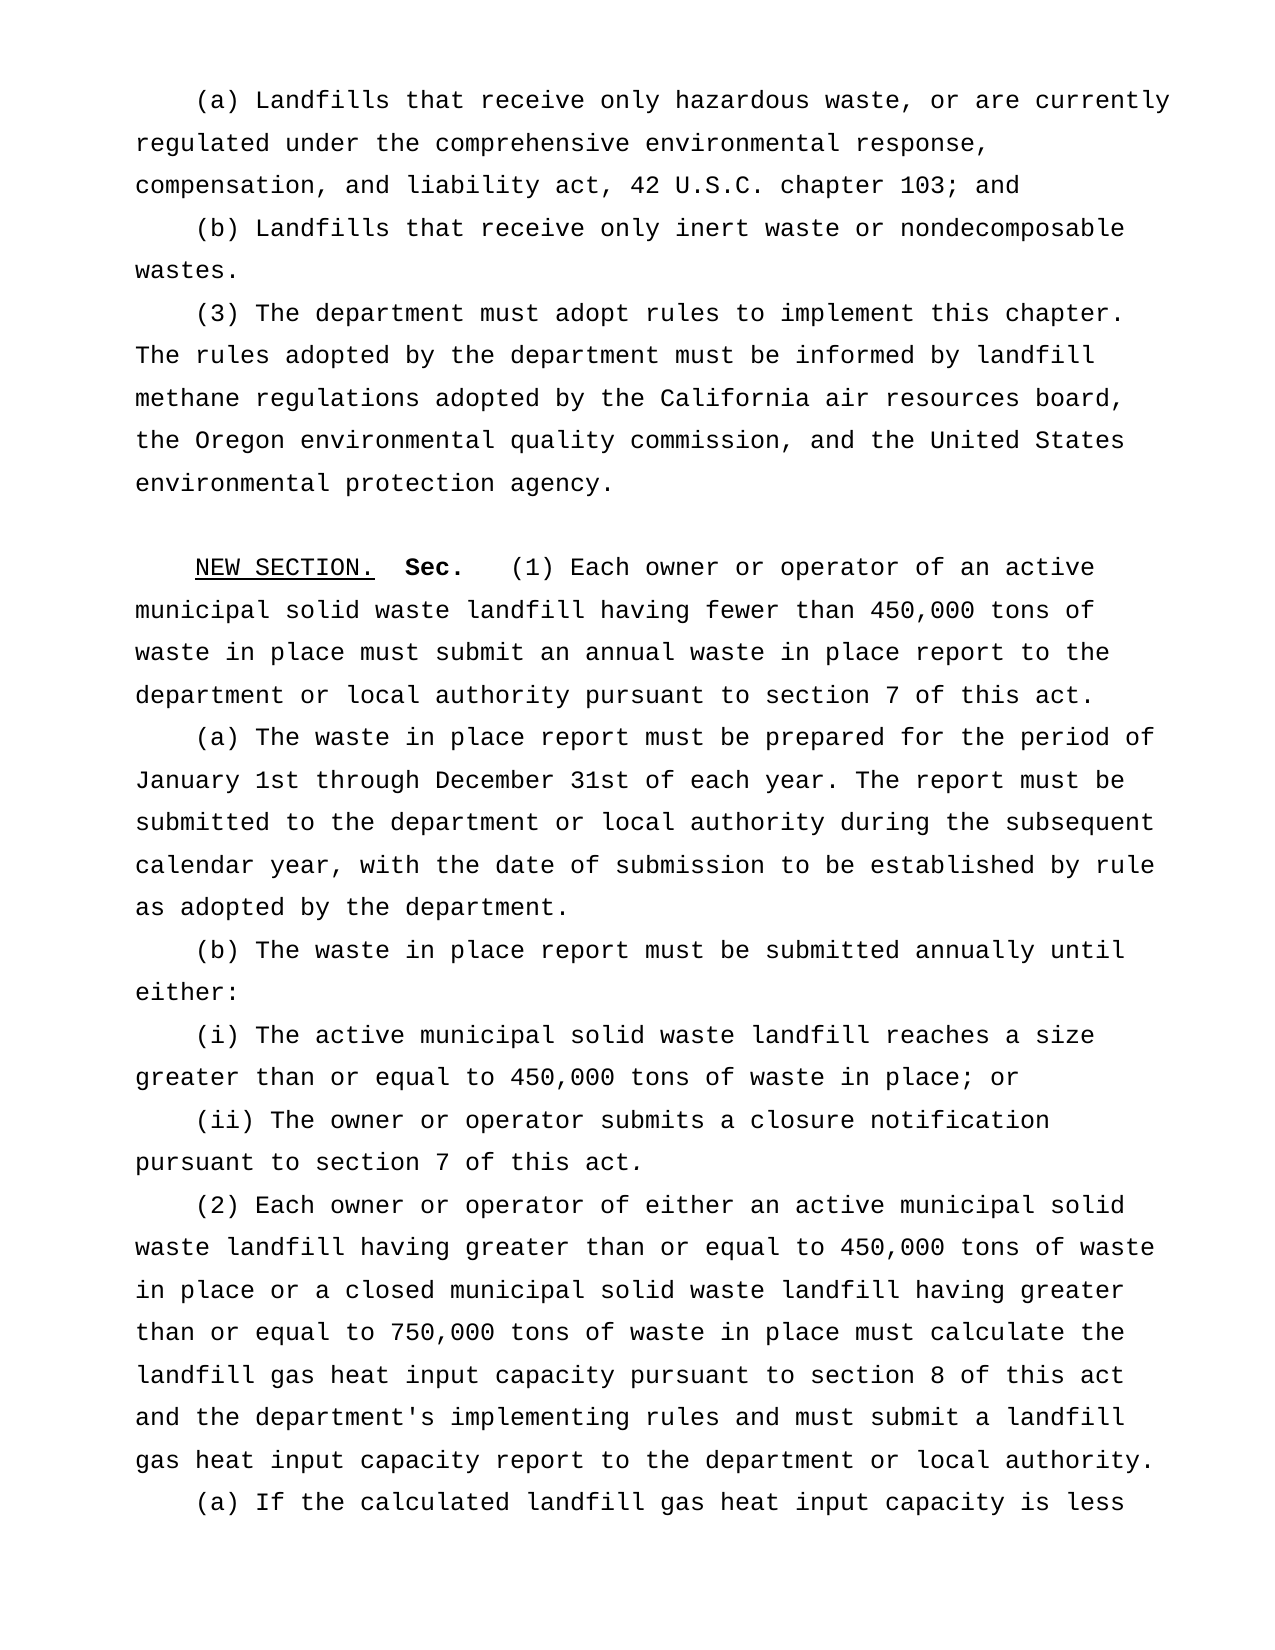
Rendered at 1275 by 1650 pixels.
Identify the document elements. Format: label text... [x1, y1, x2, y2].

text NEW SECTION. Sec. (1) Each owner or operator of an active municipal solid waste landfill having fewer than 450,000 tons of waste in place must submit an annual waste in place report to the department or local authority pursuant to section 7 of this act. [135, 542, 1170, 712]
text (a) If the calculated landfill gas heat input capacity is less [135, 1477, 1170, 1519]
text (i) The active municipal solid waste landfill reaches a size greater than or equal to 450,000 tons of waste in place; or [135, 1009, 1170, 1094]
text (ii) The owner or operator submits a closure notification pursuant to section 7 of this act. [135, 1094, 1170, 1179]
text (b) The waste in place report must be submitted annually until either: [135, 924, 1170, 1009]
text (a) Landfills that receive only hazardous waste, or are currently regulated under the comprehensive environmental response, compensation, and liability act, 42 U.S.C. chapter 103; and [135, 75, 1170, 202]
text (2) Each owner or operator of either an active municipal solid waste landfill having greater than or equal to 450,000 tons of waste in place or a closed municipal solid waste landfill having greater than or equal to 750,000 tons of waste in place must calculate the landfill gas heat input capacity pursuant to section 8 of this act and the department's implementing rules and must submit a landfill gas heat input capacity report to the department or local authority. [135, 1179, 1170, 1477]
text (a) The waste in place report must be prepared for the period of January 1st through December 31st of each year. The report must be submitted to the department or local authority during the subsequent calendar year, with the date of submission to be established by rule as adopted by the department. [135, 712, 1170, 924]
text (3) The department must adopt rules to implement this chapter. The rules adopted by the department must be informed by landfill methane regulations adopted by the California air resources board, the Oregon environmental quality commission, and the United States environmental protection agency. [135, 287, 1170, 500]
text (b) Landfills that receive only inert waste or nondecomposable wastes. [135, 202, 1170, 287]
